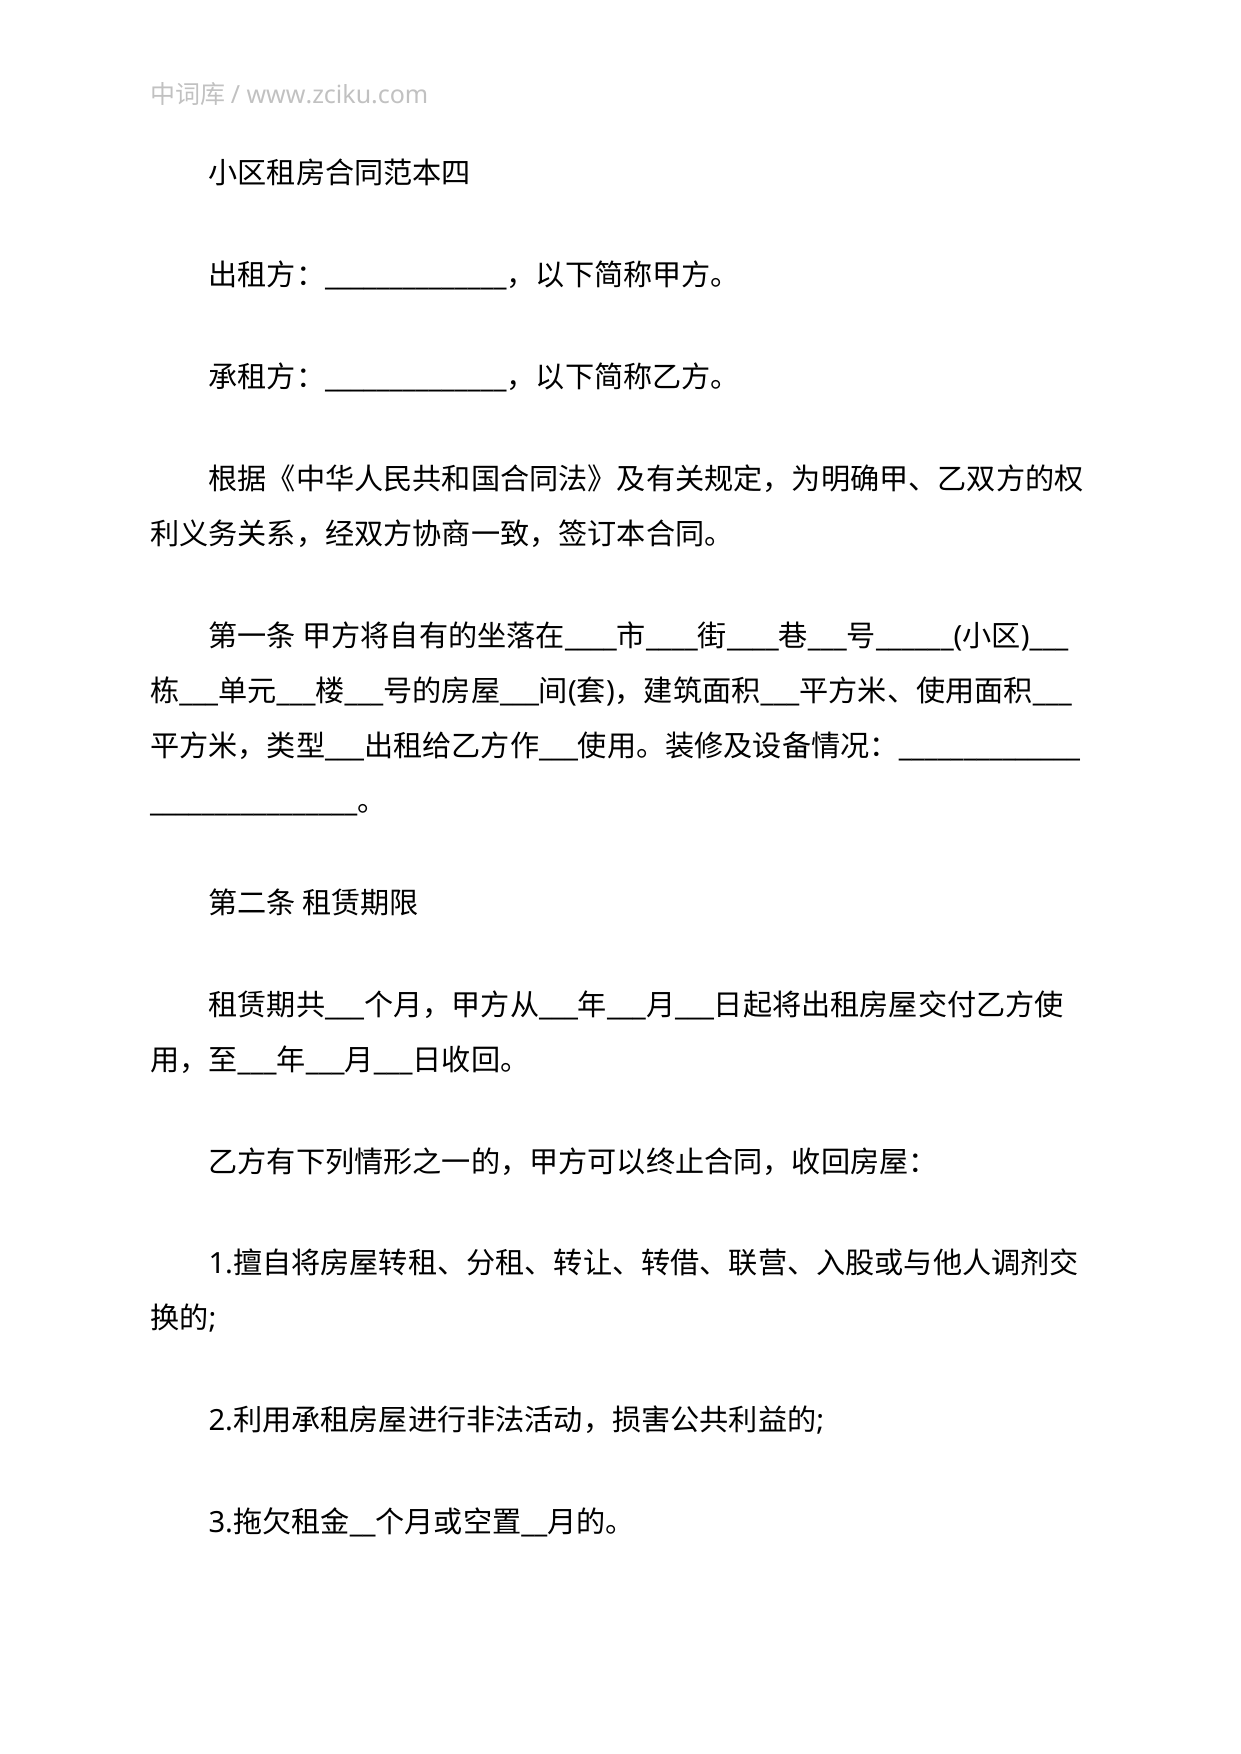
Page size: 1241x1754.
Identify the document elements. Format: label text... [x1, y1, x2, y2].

text 小区租房合同范本四 [150, 150, 1090, 192]
text 根据《中华人民共和国合同法》及有关规定，为明确甲、乙双方的权利义务关系，经双方协商一致，签订本合同。 [150, 456, 1090, 553]
text 租赁期共___个月，甲方从___年___月___日起将出租房屋交付乙方使用，至___年___月___日收回。 [150, 981, 1090, 1078]
text 1.擅自将房屋转租、分租、转让、转借、联营、入股或与他人调剂交换的; [150, 1240, 1090, 1337]
text 3.拖欠租金__个月或空置__月的。 [150, 1499, 1090, 1541]
text 2.利用承租房屋进行非法活动，损害公共利益的; [150, 1397, 1090, 1439]
text 第一条 甲方将自有的坐落在____市____街____巷___号______(小区)___栋___单元___楼___号的房屋___间(套)，建筑面积___平方米、使用面积___平方米，类型___出租给乙方作___使用。装修及设备情况：______________________________。 [150, 612, 1090, 820]
text 第二条 租赁期限 [150, 879, 1090, 922]
text 乙方有下列情形之一的，甲方可以终止合同，收回房屋： [150, 1138, 1090, 1180]
text 出租方：______________，以下简称甲方。 [150, 252, 1090, 294]
text 承租方：______________，以下简称乙方。 [150, 354, 1090, 396]
